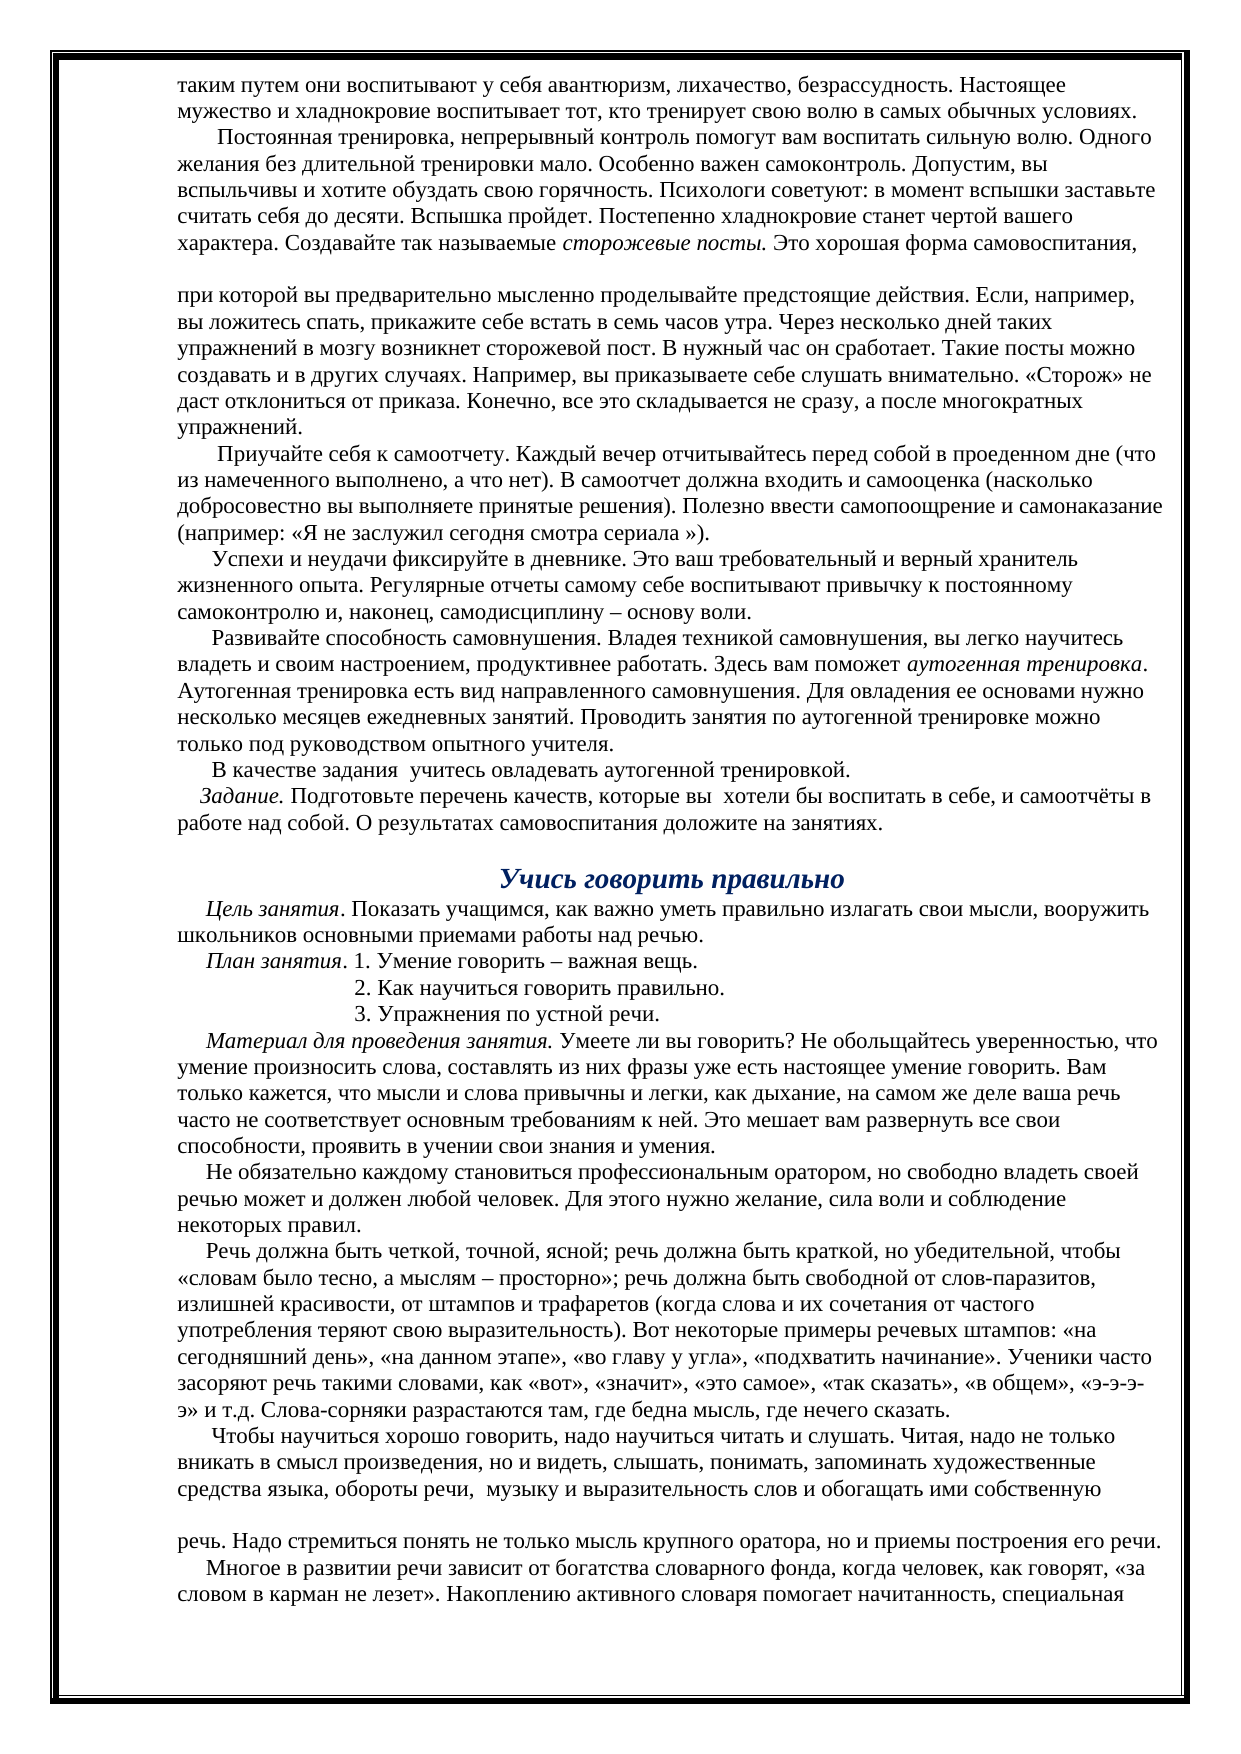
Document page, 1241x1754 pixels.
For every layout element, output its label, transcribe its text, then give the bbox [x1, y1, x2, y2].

text В качестве задания учитесь овладевать аутогенной тренировкой. [177, 756, 1167, 782]
text таким путем они воспитывают у себя авантюризм, лихачество, безрассудность. Настоящее мужество и хладнокровие воспитывает тот, кто тренирует свою волю в самых обычных условиях. [177, 71, 1167, 123]
text 2. Как научиться говорить правильно. [177, 974, 1167, 1000]
text Речь должна быть четкой, точной, ясной; речь должна быть краткой, но убедительной, чтобы «словам было тесно, а мыслям – просторно»; речь должна быть свободной от слов-паразитов, излишней красивости, от штампов и трафаретов (когда слова и их сочетания от частого употребления теряют свою выразительность). Вот некоторые примеры речевых штампов: «на сегодняшний день», «на данном этапе», «во главу у угла», «подхватить начинание». Ученики часто засоряют речь такими словами, как «вот», «значит», «это самое», «так сказать», «в общем», «э-э-э-э» и т.д. Слова-сорняки разрастаются там, где бедна мысль, где нечего сказать. [177, 1237, 1167, 1422]
text Материал для проведения занятия. Умеете ли вы говорить? Не обольщайтесь уверенностью, что умение произносить слова, составлять из них фразы уже есть настоящее умение говорить. Вам только кажется, что мысли и слова привычны и легки, как дыхание, на самом же деле ваша речь часто не соответствует основным требованиям к ней. Это мешает вам развернуть все свои способности, проявить в учении свои знания и умения. [177, 1027, 1167, 1158]
text речь. Надо стремиться понять не только мысль крупного оратора, но и приемы построения его речи. [177, 1527, 1167, 1554]
text Успехи и неудачи фиксируйте в дневнике. Это ваш требовательный и верный хранитель жизненного опыта. Регулярные отчеты самому себе воспитывают привычку к постоянному самоконтролю и, наконец, самодисциплину – основу воли. [177, 545, 1167, 624]
text План занятия. 1. Умение говорить – важная вещь. [177, 948, 1167, 974]
text Задание. Подготовьте перечень качеств, которые вы хотели бы воспитать в себе, и самоотчёты в работе над собой. О результатах самовоспитания доложите на занятиях. [177, 782, 1167, 835]
text Постоянная тренировка, непрерывный контроль помогут вам воспитать сильную волю. Одного желания без длительной тренировки мало. Особенно важен самоконтроль. Допустим, вы вспыльчивы и хотите обуздать свою горячность. Психологи советуют: в момент вспышки заставьте считать себя до десяти. Вспышка пройдет. Постепенно хладнокровие станет чертой вашего характера. Создавайте так называемые сторожевые посты. Это хорошая форма самовоспитания, [177, 123, 1167, 255]
text Многое в развитии речи зависит от богатства словарного фонда, когда человек, как говорят, «за словом в карман не лезет». Накоплению активного словаря помогает начитанность, специальная [177, 1554, 1167, 1606]
text Чтобы научиться хорошо говорить, надо научиться читать и слушать. Читая, надо не только вникать в смысл произведения, но и видеть, слышать, понимать, запоминать художественные средства языка, обороты речи, музыку и выразительность слов и обогащать ими собственную [177, 1422, 1167, 1501]
text при которой вы предварительно мысленно проделывайте предстоящие действия. Если, например, вы ложитесь спать, прикажите себе встать в семь часов утра. Через несколько дней таких упражнений в мозгу возникнет сторожевой пост. В нужный час он сработает. Такие посты можно создавать и в других случаях. Например, вы приказываете себе слушать внимательно. «Сторож» не даст отклониться от приказа. Конечно, все это складывается не сразу, а после многократных упражнений. [177, 282, 1167, 440]
text Развивайте способность самовнушения. Владея техникой самовнушения, вы легко научитесь владеть и своим настроением, продуктивнее работать. Здесь вам поможет аутогенная тренировка. Аутогенная тренировка есть вид направленного самовнушения. Для овладения ее основами нужно несколько месяцев ежедневных занятий. Проводить занятия по аутогенной тренировке можно только под руководством опытного учителя. [177, 624, 1167, 756]
text Цель занятия. Показать учащимся, как важно уметь правильно излагать свои мысли, вооружить школьников основными приемами работы над речью. [177, 895, 1167, 948]
text 3. Упражнения по устной речи. [177, 1000, 1167, 1027]
text Приучайте себя к самоотчету. Каждый вечер отчитывайтесь перед собой в проеденном дне (что из намеченного выполнено, а что нет). В самоотчет должна входить и самооценка (насколько добросовестно вы выполняете принятые решения). Полезно ввести самопоощрение и самонаказание (например: «Я не заслужил сегодня смотра сериала »). [177, 440, 1167, 545]
text Не обязательно каждому становиться профессиональным оратором, но свободно владеть своей речью может и должен любой человек. Для этого нужно желание, сила воли и соблюдение некоторых правил. [177, 1158, 1167, 1237]
text Учись говорить правильно [177, 861, 1167, 895]
